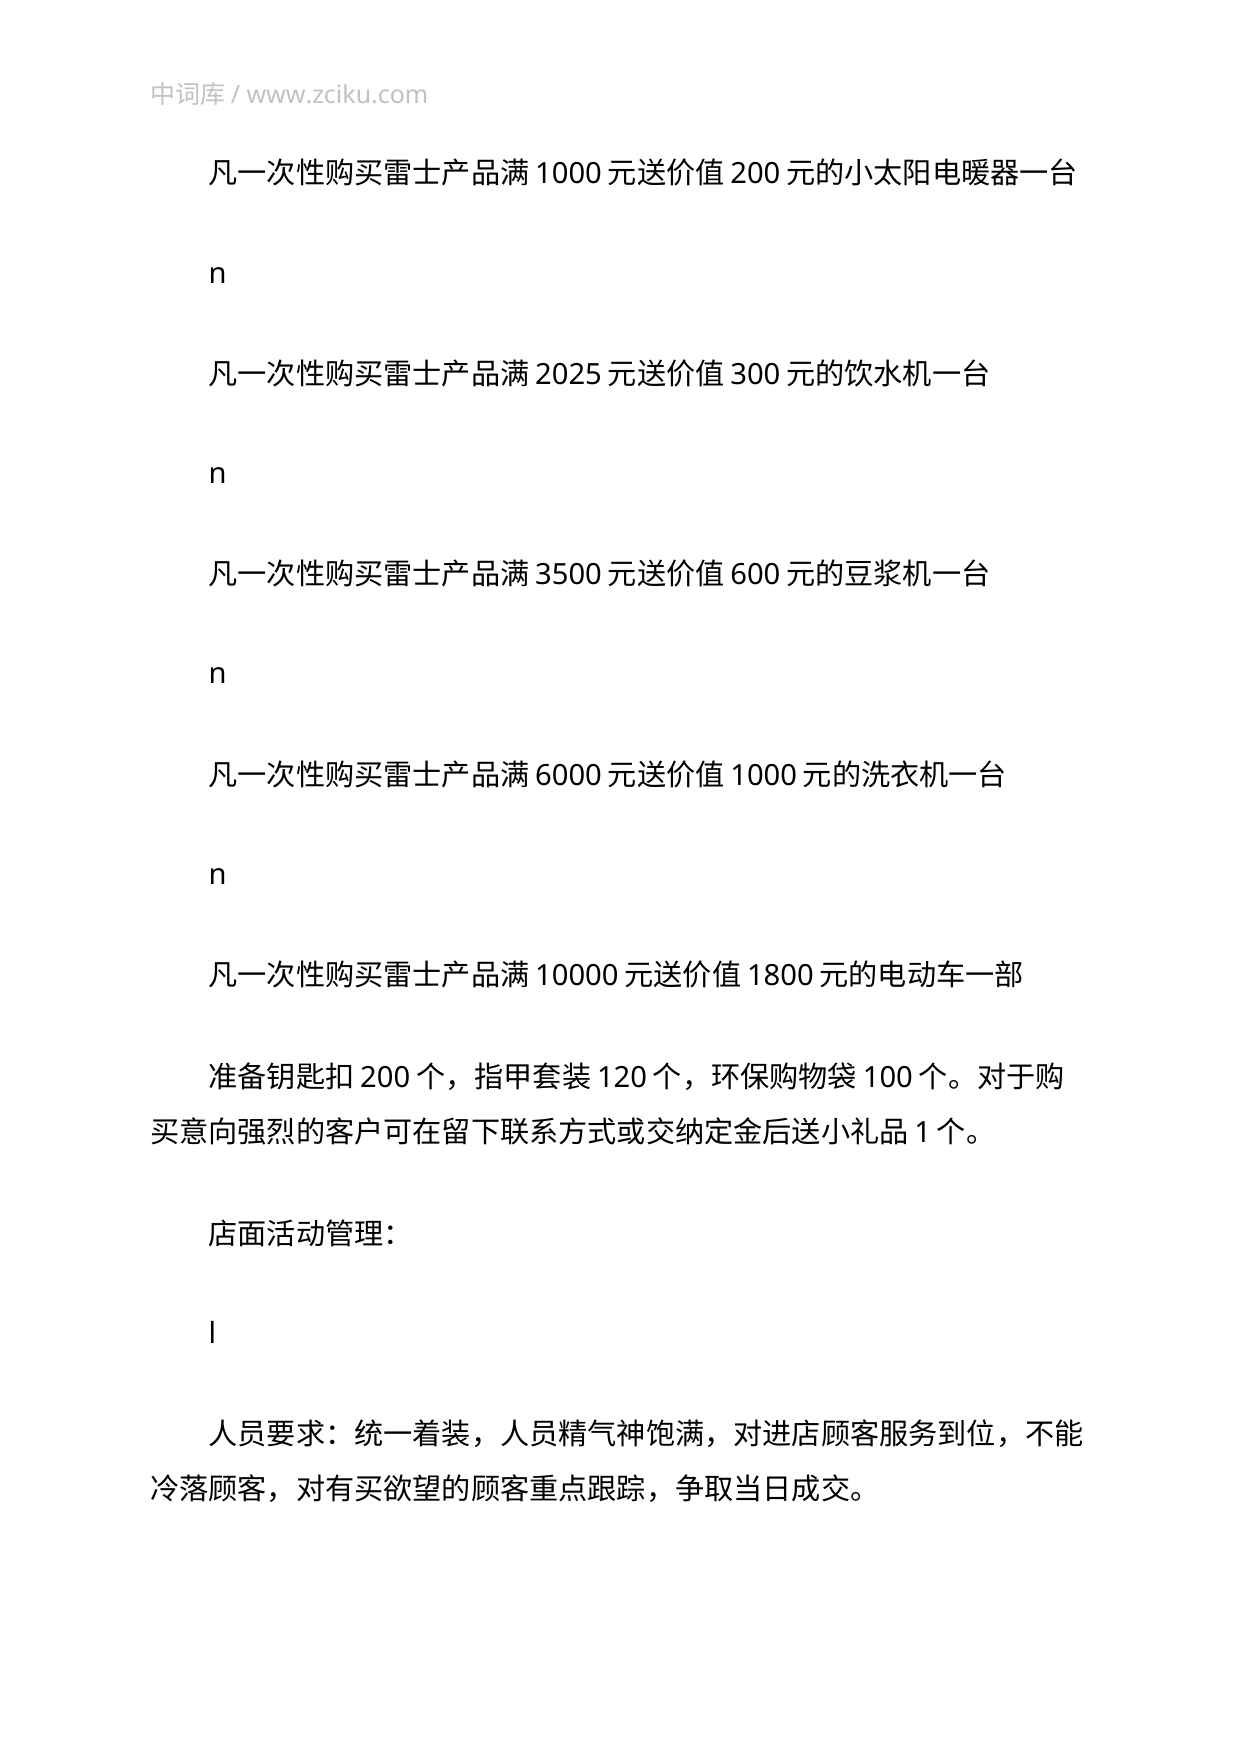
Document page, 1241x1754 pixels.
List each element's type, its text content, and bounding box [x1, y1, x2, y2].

text 凡一次性购买雷士产品满1000元送价值200元的小太阳电暖器一台 [150, 150, 1090, 192]
text 凡一次性购买雷士产品满6000元送价值1000元的洗衣机一台 [150, 751, 1090, 794]
text n [150, 853, 1090, 893]
text 准备钥匙扣200个，指甲套装120个，环保购物袋100个。对于购买意向强烈的客户可在留下联系方式或交纳定金后送小礼品1个。 [150, 1054, 1090, 1151]
text n [150, 252, 1090, 292]
text l [150, 1312, 1090, 1352]
text n [150, 653, 1090, 692]
text n [150, 452, 1090, 492]
text 店面活动管理： [150, 1211, 1090, 1253]
text 凡一次性购买雷士产品满10000元送价值1800元的电动车一部 [150, 952, 1090, 994]
text 凡一次性购买雷士产品满2025元送价值300元的饮水机一台 [150, 350, 1090, 393]
text 人员要求：统一着装，人员精气神饱满，对进店顾客服务到位，不能冷落顾客，对有买欲望的顾客重点跟踪，争取当日成交。 [150, 1411, 1090, 1508]
text 凡一次性购买雷士产品满3500元送价值600元的豆浆机一台 [150, 551, 1090, 593]
